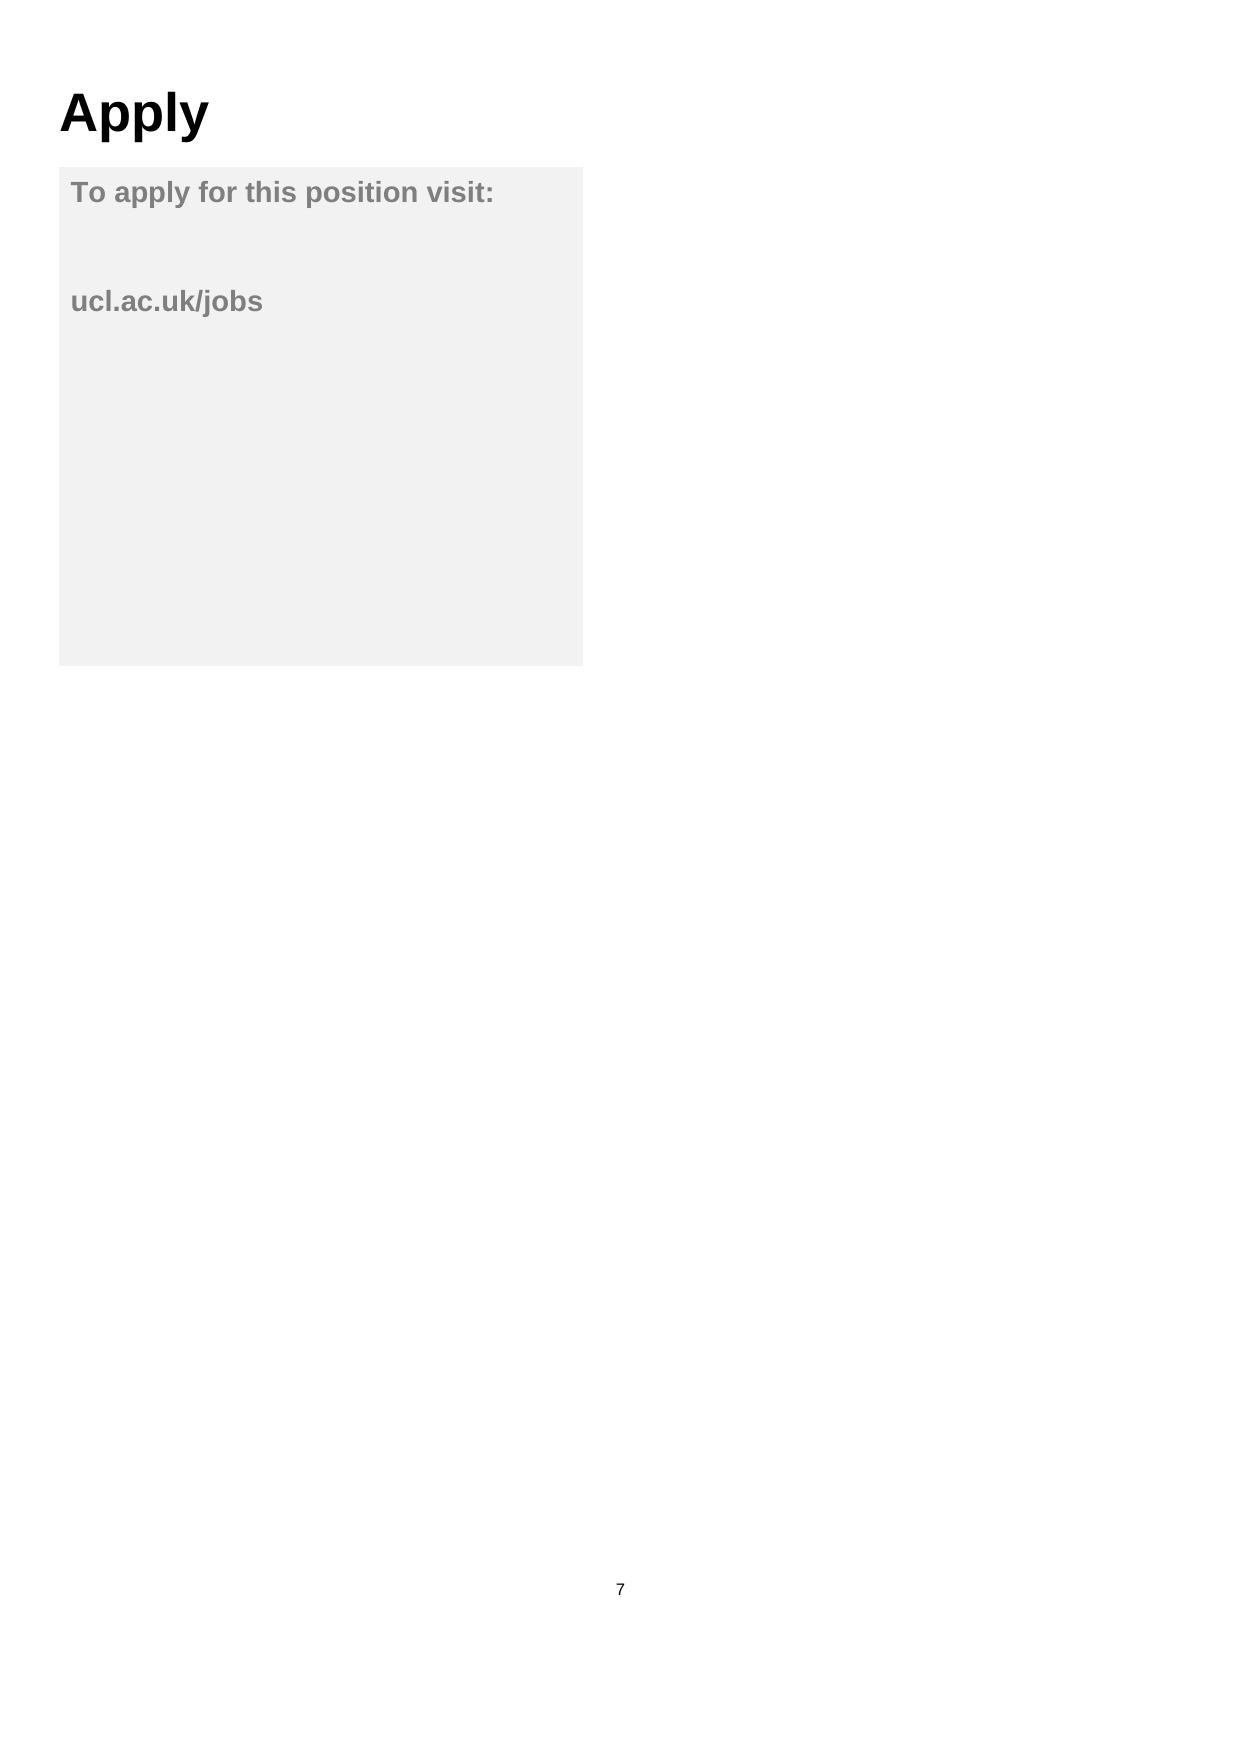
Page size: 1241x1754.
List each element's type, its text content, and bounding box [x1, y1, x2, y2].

table_header To apply for this position visit: ucl.ac.uk/jobs [59, 167, 583, 666]
subtitle Apply [59, 88, 583, 142]
